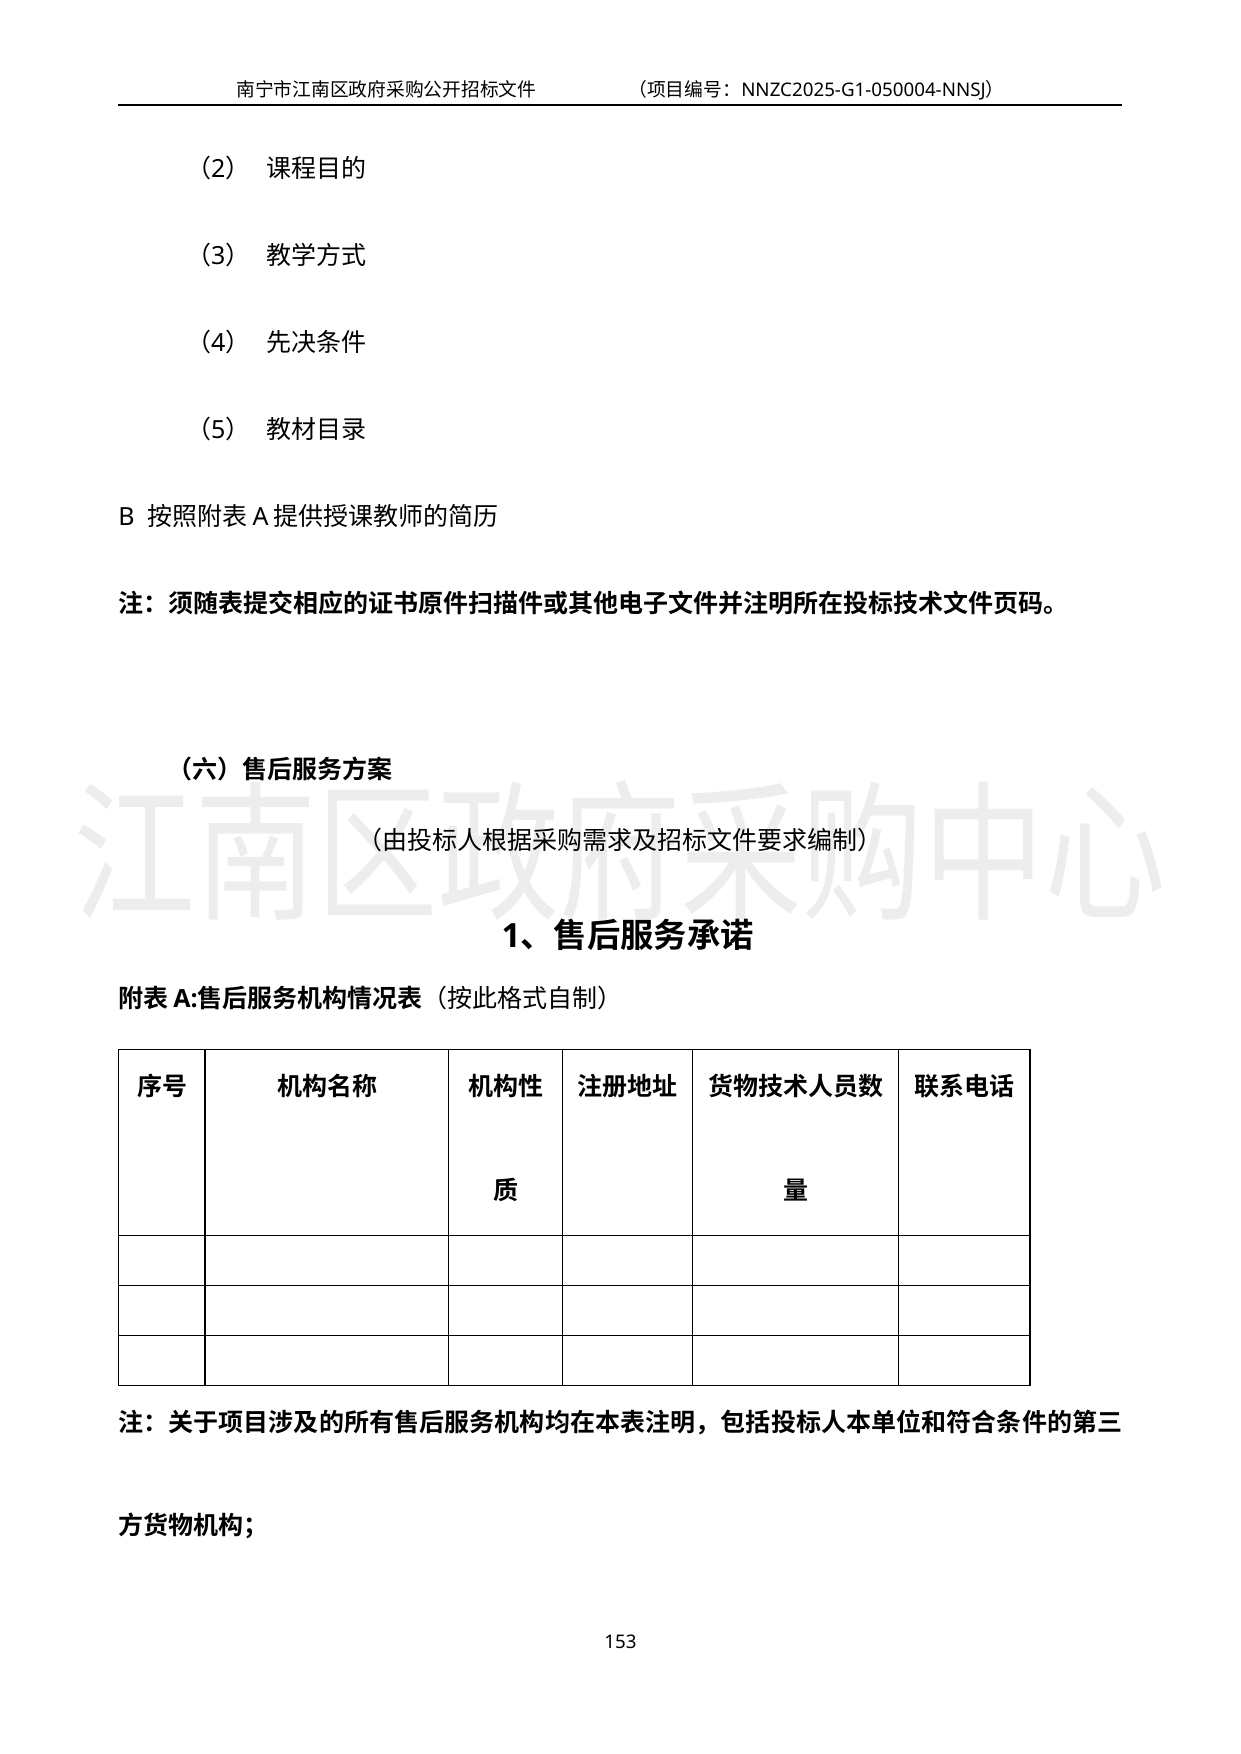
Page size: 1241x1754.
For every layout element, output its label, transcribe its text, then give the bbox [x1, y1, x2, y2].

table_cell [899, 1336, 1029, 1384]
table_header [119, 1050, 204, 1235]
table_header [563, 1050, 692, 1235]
text 注：关于项目涉及的所有售后服务机构均在本表注明，包括投标人本单位和符合条件的第三方货物机构； [118, 1386, 1122, 1558]
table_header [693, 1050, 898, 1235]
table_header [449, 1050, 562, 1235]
text （六）售后服务方案 [118, 750, 1122, 786]
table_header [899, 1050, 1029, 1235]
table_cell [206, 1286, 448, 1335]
text B 按照附表A提供授课教师的简历 [118, 480, 1122, 549]
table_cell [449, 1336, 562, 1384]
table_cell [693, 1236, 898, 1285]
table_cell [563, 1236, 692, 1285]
text 附表A:售后服务机构情况表（按此格式自制） [118, 962, 1122, 1031]
text 1、售后服务承诺 [133, 908, 1122, 957]
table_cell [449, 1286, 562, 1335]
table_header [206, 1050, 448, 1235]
text （由投标人根据采购需求及招标文件要求编制） [118, 804, 1122, 873]
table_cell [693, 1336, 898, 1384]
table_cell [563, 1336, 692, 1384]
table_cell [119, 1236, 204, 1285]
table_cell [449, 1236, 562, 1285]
list 教学方式 [186, 219, 1122, 288]
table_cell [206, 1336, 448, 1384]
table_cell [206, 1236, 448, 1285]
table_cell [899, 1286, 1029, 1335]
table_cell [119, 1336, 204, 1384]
list 教材目录 [186, 393, 1122, 462]
list 课程目的 [186, 132, 1122, 201]
list 先决条件 [186, 306, 1122, 375]
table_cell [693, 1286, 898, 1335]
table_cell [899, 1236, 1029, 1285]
text 注：须随表提交相应的证书原件扫描件或其他电子文件并注明所在投标技术文件页码。 [118, 567, 1122, 636]
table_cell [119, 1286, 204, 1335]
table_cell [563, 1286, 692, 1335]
